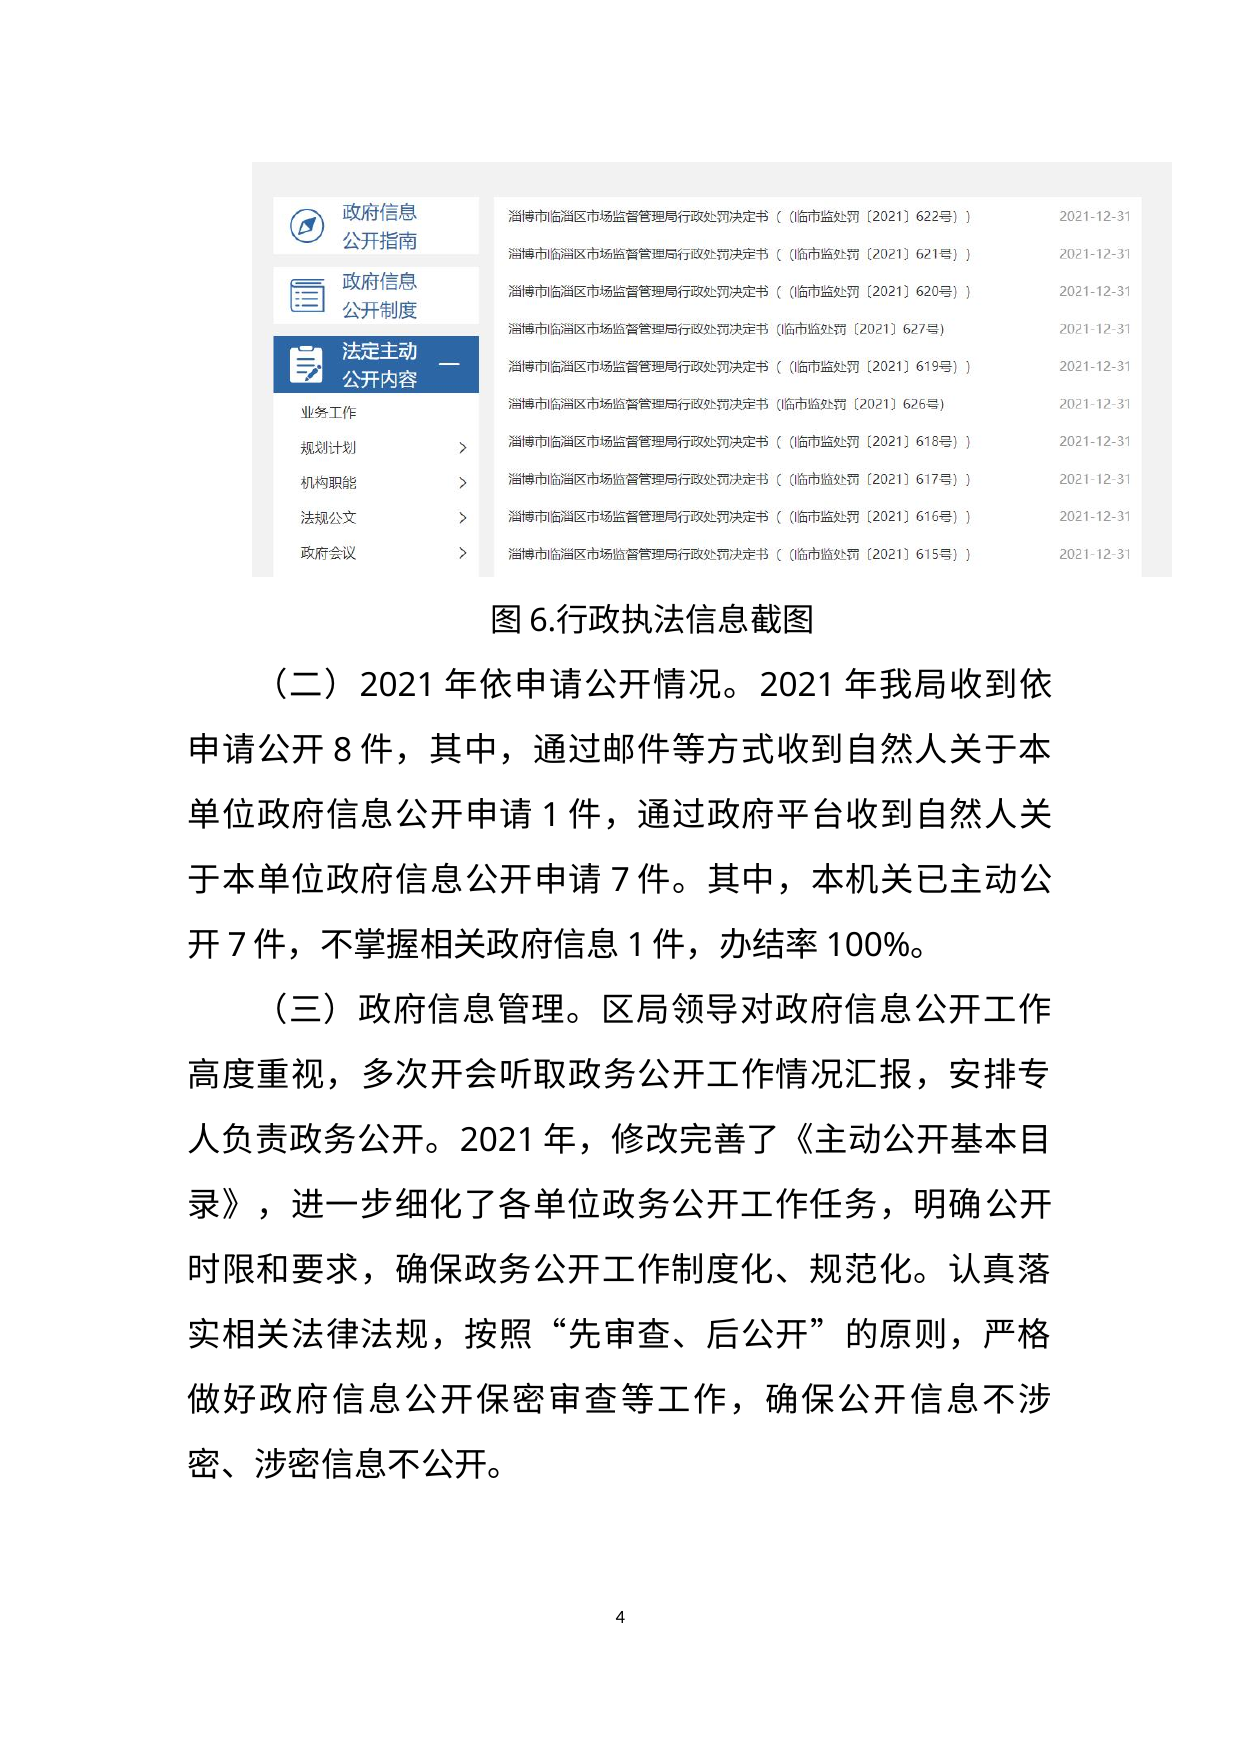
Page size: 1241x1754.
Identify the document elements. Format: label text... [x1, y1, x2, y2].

text （二）2021年依申请公开情况。2021年我局收到依申请公开8件，其中，通过邮件等方式收到自然人关于本单位政府信息公开申请1件，通过政府平台收到自然人关于本单位政府信息公开申请7件。其中，本机关已主动公开7件，不掌握相关政府信息1件，办结率100%。 [187, 649, 1053, 974]
text 图6.行政执法信息截图 [187, 584, 1053, 649]
list （三）政府信息管理。区局领导对政府信息公开工作高度重视，多次开会听取政务公开工作情况汇报，安排专人负责政务公开。2021年，修改完善了《主动公开基本目录》，进一步细化了各单位政务公开工作任务，明确公开时限和要求，确保政务公开工作制度化、规范化。认真落实相关法律法规，按照“先审查、后公开”的原则，严格做好政府信息公开保密审查等工作，确保公开信息不涉密、涉密信息不公开。 [187, 974, 1053, 1494]
picture [252, 162, 1172, 577]
